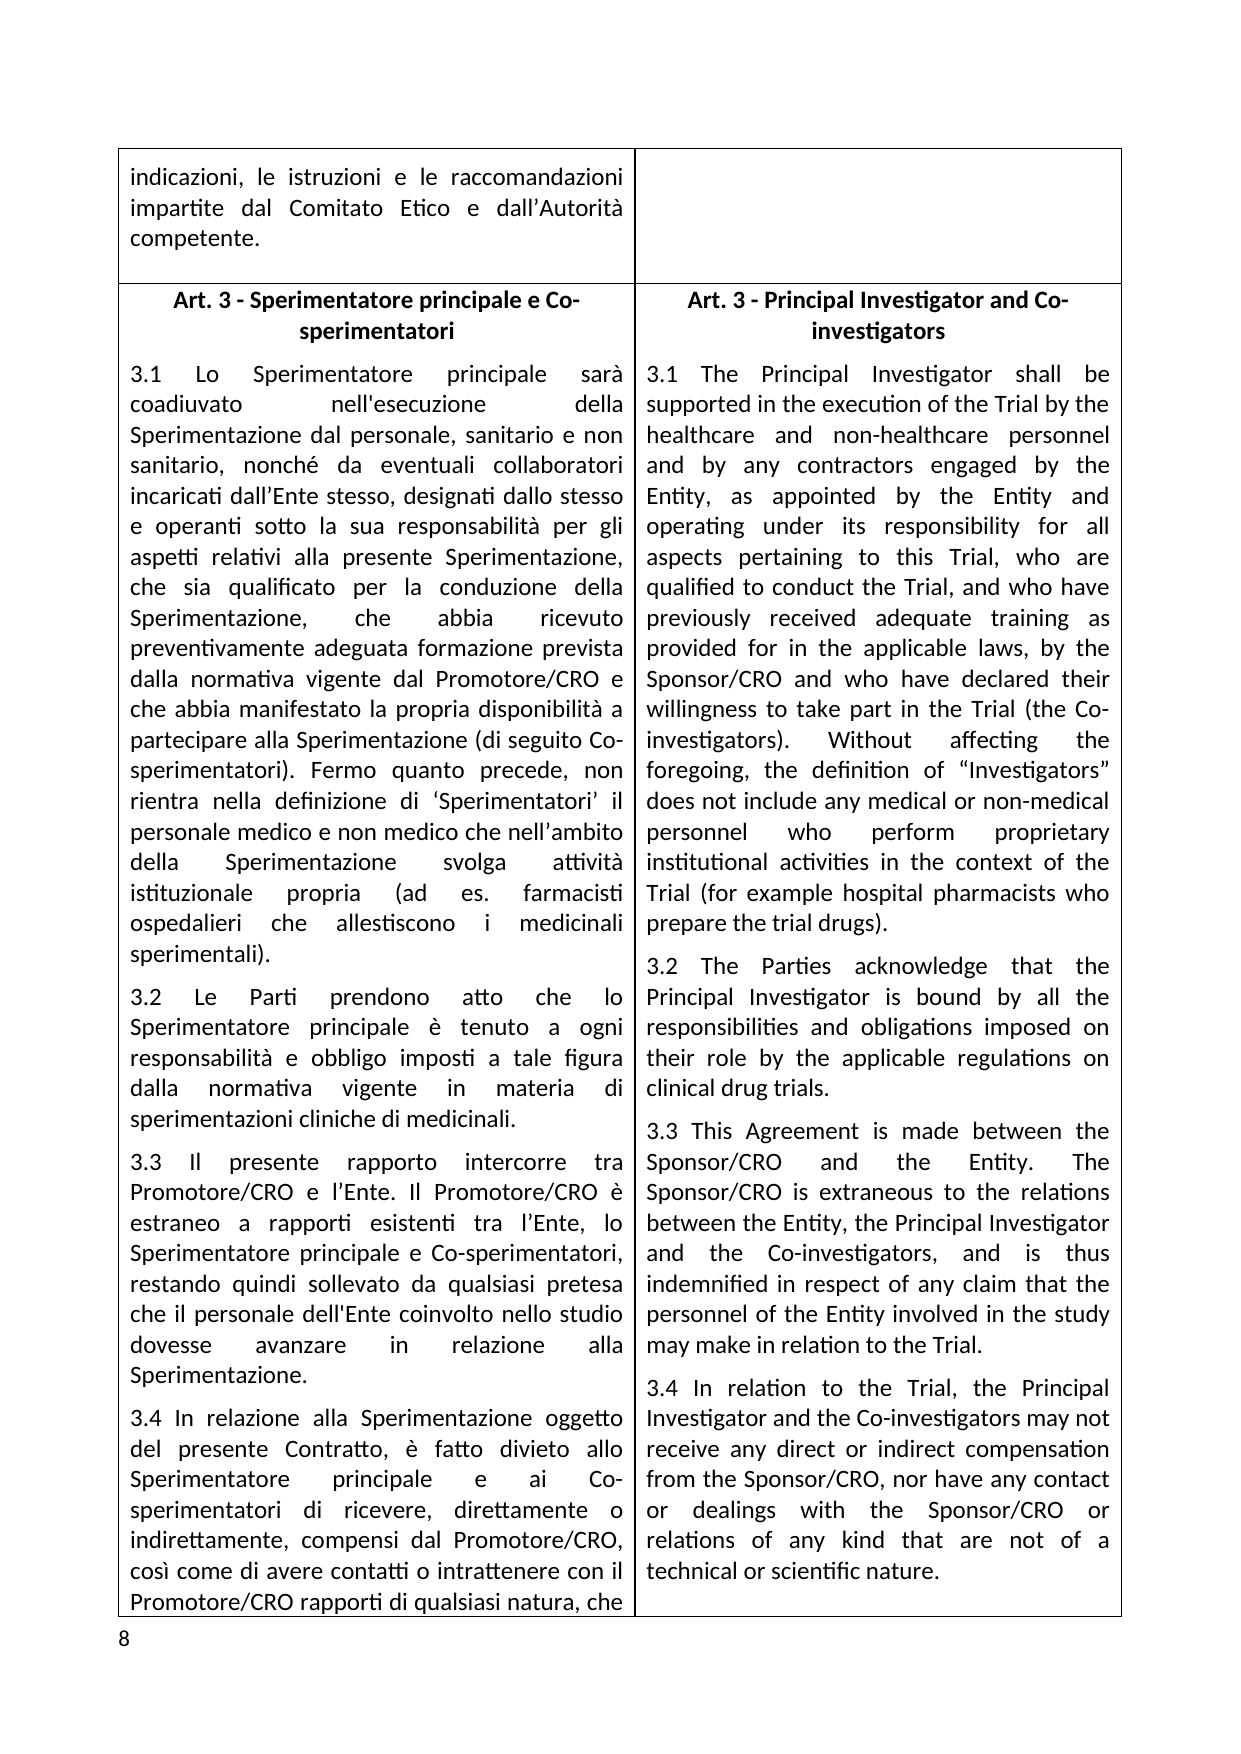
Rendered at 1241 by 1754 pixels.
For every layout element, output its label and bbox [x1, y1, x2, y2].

table_cell [119, 284, 634, 1616]
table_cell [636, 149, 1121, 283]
table_cell [636, 284, 1121, 1616]
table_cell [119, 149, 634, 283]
